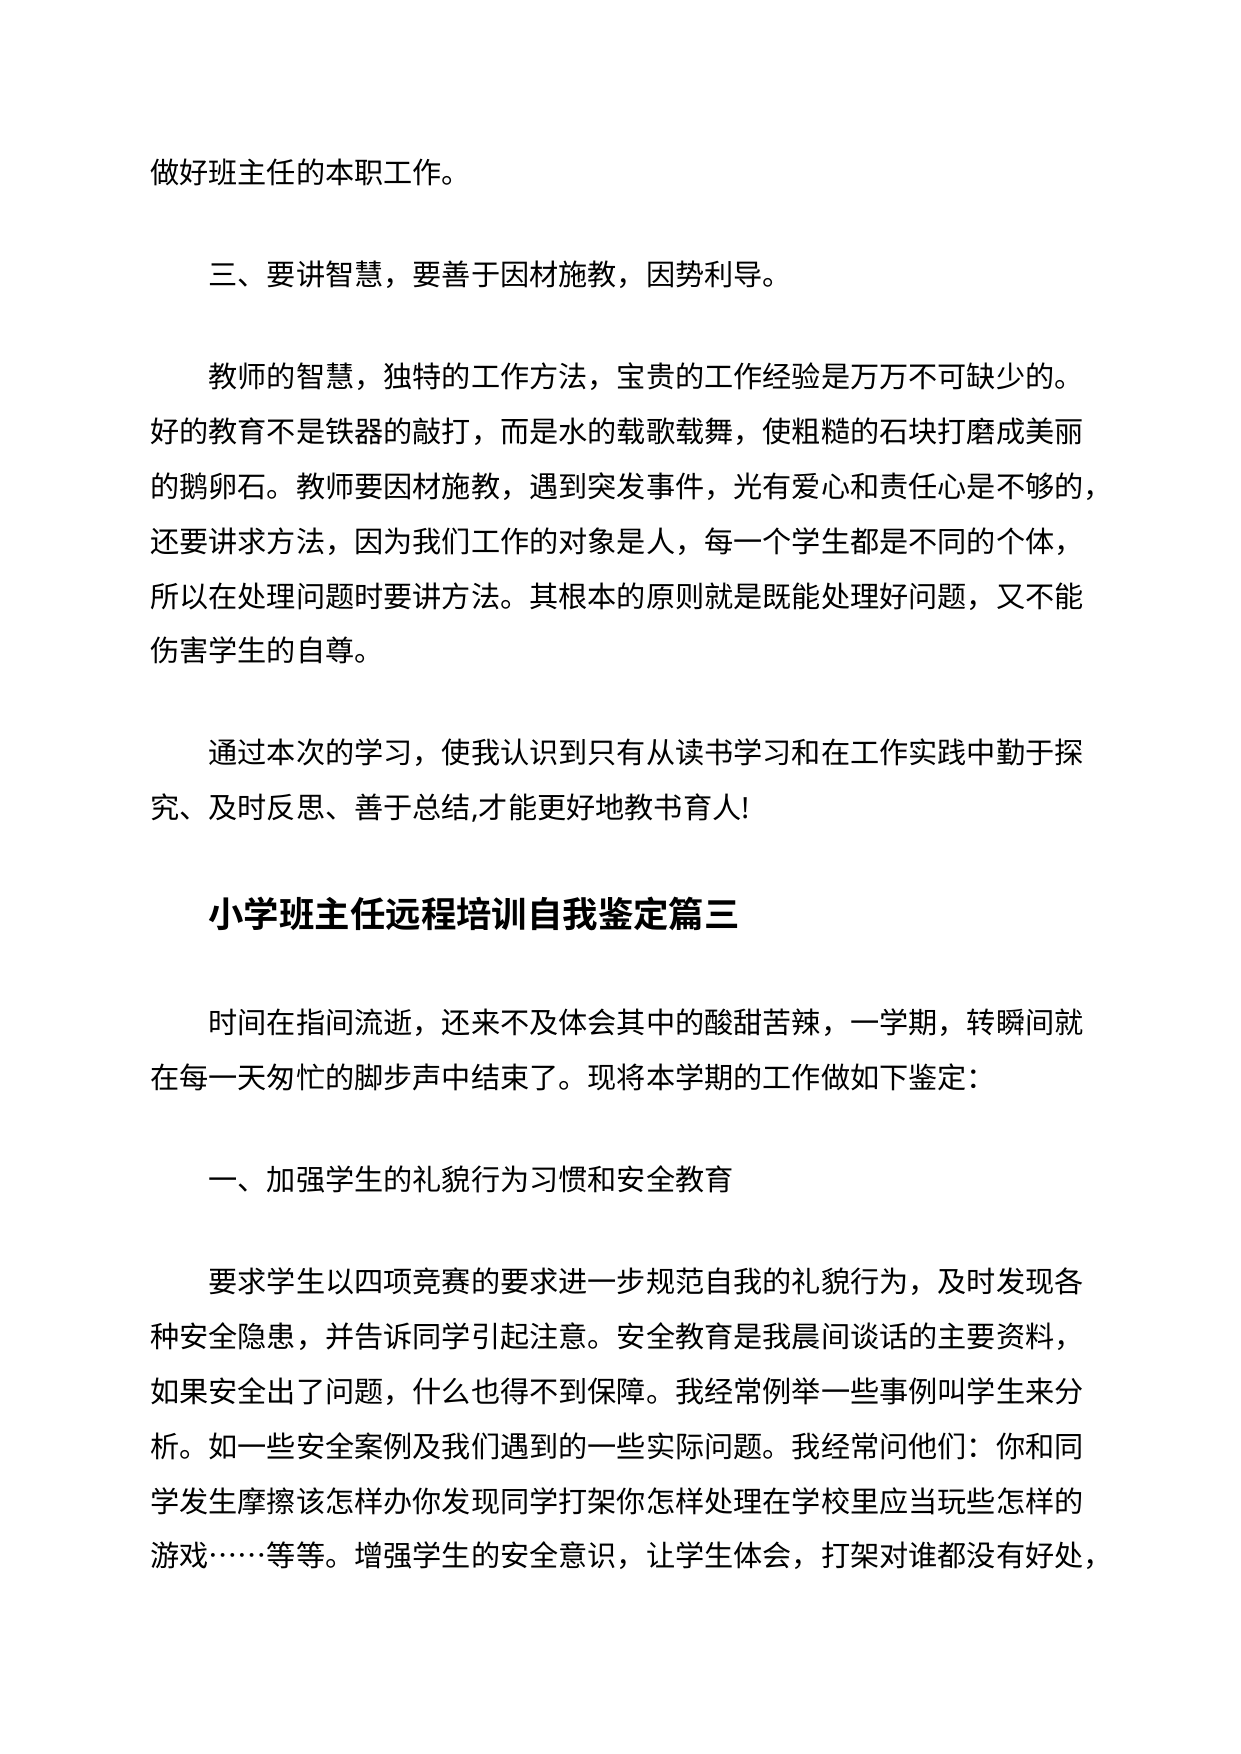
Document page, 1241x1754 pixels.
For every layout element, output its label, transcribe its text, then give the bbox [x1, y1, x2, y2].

text 时间在指间流逝，还来不及体会其中的酸甜苦辣，一学期，转瞬间就在每一天匆忙的脚步声中结束了。现将本学期的工作做如下鉴定： [150, 1000, 1090, 1097]
text 通过本次的学习，使我认识到只有从读书学习和在工作实践中勤于探究、及时反思、善于总结,才能更好地教书育人! [150, 730, 1090, 827]
text 小学班主任远程培训自我鉴定篇三 [150, 887, 1090, 938]
text 三、要讲智慧，要善于因材施教，因势利导。 [150, 252, 1090, 294]
text 一、加强学生的礼貌行为习惯和安全教育 [150, 1157, 1090, 1199]
text 教师的智慧，独特的工作方法，宝贵的工作经验是万万不可缺少的。好的教育不是铁器的敲打，而是水的载歌载舞，使粗糙的石块打磨成美丽的鹅卵石。教师要因材施教，遇到突发事件，光有爱心和责任心是不够的，还要讲求方法，因为我们工作的对象是人，每一个学生都是不同的个体，所以在处理问题时要讲方法。其根本的原则就是既能处理好问题，又不能伤害学生的自尊。 [150, 353, 1090, 670]
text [150, 150, 1090, 192]
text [150, 1258, 1090, 1575]
